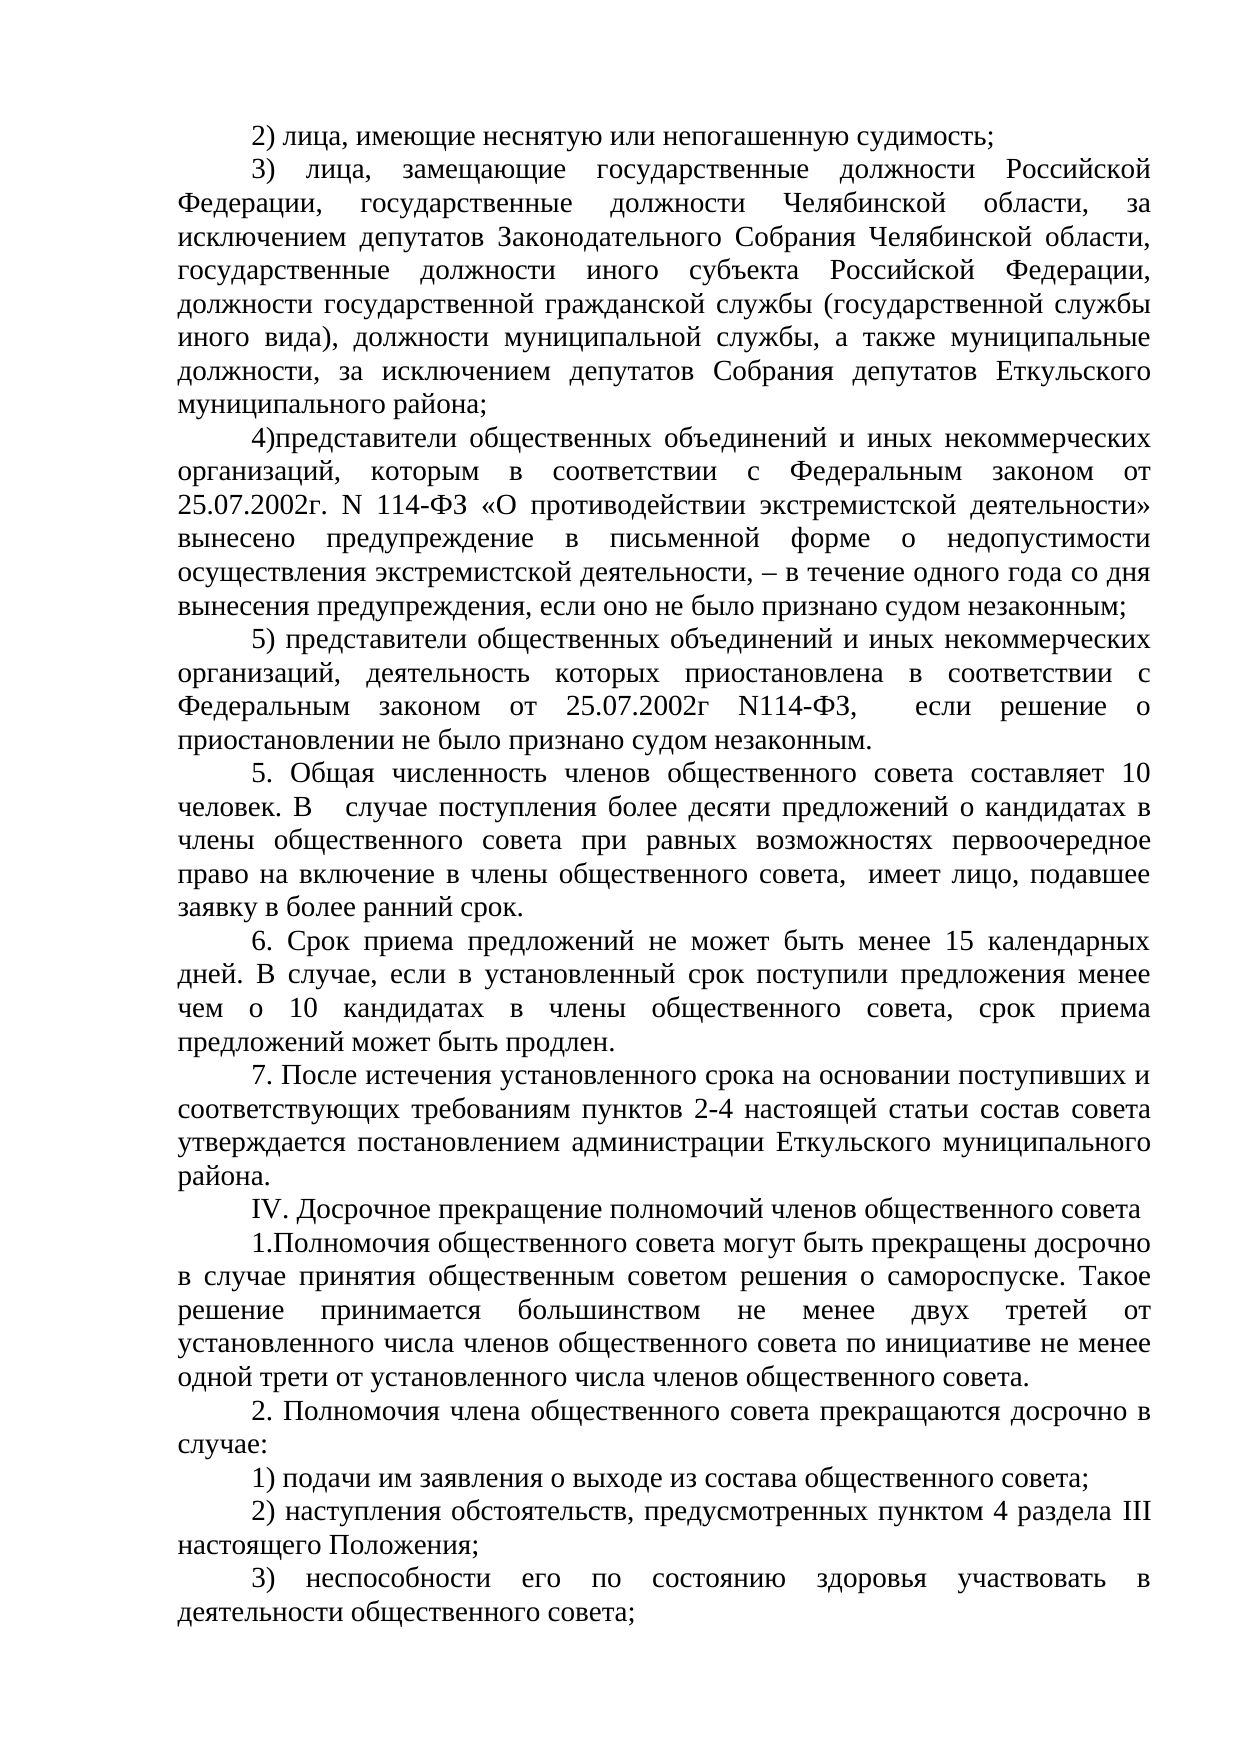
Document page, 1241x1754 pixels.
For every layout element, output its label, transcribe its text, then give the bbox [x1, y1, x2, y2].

text 5) представители общественных объединений и иных некоммерческих организаций, деятельность которых приостановлена в соответствии с Федеральным законом от 25.07.2002г N114-ФЗ, если решение о приостановлении не было признано судом незаконным. [177, 621, 1152, 755]
text 6. Срок приема предложений не может быть менее 15 календарных дней. В случае, если в установленный срок поступили предложения менее чем о 10 кандидатах в члены общественного совета, срок приема предложений может быть продлен. [177, 923, 1152, 1057]
text 3) лица, замещающие государственные должности Российской Федерации, государственные должности Челябинской области, за исключением депутатов Законодательного Собрания Челябинской области, государственные должности иного субъекта Российской Федерации, должности государственной гражданской службы (государственной службы иного вида), должности муниципальной службы, а также муниципальные должности, за исключением депутатов Собрания депутатов Еткульского муниципального района; [177, 152, 1152, 420]
text 4)представители общественных объединений и иных некоммерческих организаций, которым в соответствии с Федеральным законом от 25.07.2002г. N 114-ФЗ «О противодействии экстремистской деятельности» вынесено предупреждение в письменной форме о недопустимости осуществления экстремистской деятельности, – в течение одного года со дня вынесения предупреждения, если оно не было признано судом незаконным; [177, 420, 1152, 621]
text 3) неспособности его по состоянию здоровья участвовать в деятельности общественного совета; [177, 1560, 1152, 1627]
text 5. Общая численность членов общественного совета составляет 10 человек. В случае поступления более десяти предложений о кандидатах в члены общественного совета при равных возможностях первоочередное право на включение в члены общественного совета, имеет лицо, подавшее заявку в более ранний срок. [177, 755, 1152, 923]
text 7. После истечения установленного срока на основании поступивших и соответствующих требованиям пунктов 2-4 настоящей статьи состав совета утверждается постановлением администрации Еткульского муниципального района. [177, 1057, 1152, 1191]
text IV. Досрочное прекращение полномочий членов общественного совета [177, 1191, 1152, 1225]
text 2) лица, имеющие неснятую или непогашенную судимость; [177, 118, 1152, 152]
text 2. Полномочия члена общественного совета прекращаются досрочно в случае: [177, 1393, 1152, 1460]
text 2) наступления обстоятельств, предусмотренных пунктом 4 раздела III настоящего Положения; [177, 1493, 1152, 1560]
text 1.Полномочия общественного совета могут быть прекращены досрочно в случае принятия общественным советом решения о самороспуске. Такое решение принимается большинством не менее двух третей от установленного числа членов общественного совета по инициативе не менее одной трети от установленного числа членов общественного совета. [177, 1225, 1152, 1393]
text 1) подачи им заявления о выходе из состава общественного совета; [177, 1460, 1152, 1493]
